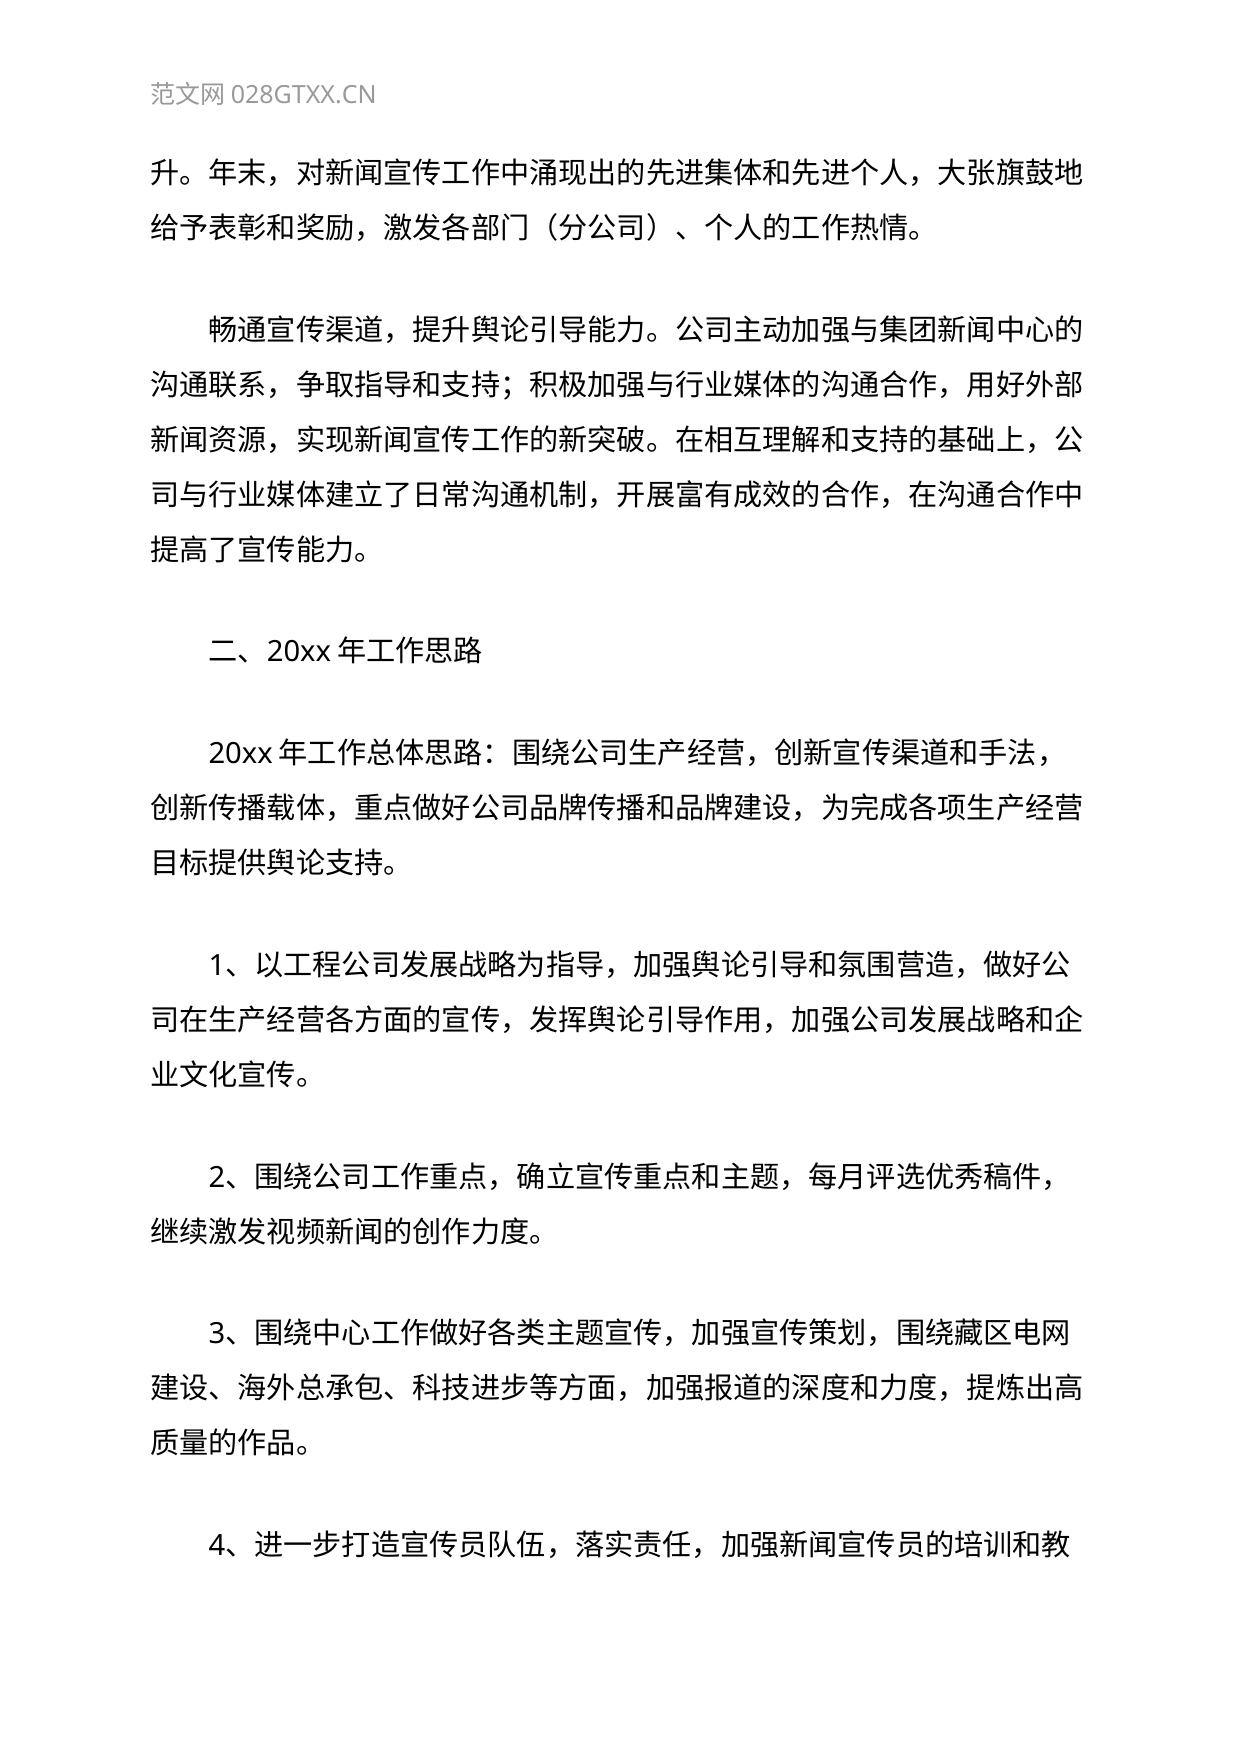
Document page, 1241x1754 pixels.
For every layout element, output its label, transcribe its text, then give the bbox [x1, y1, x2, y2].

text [150, 150, 1090, 247]
text 二、20xx年工作思路 [150, 628, 1090, 670]
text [150, 1522, 1090, 1564]
text 2、围绕公司工作重点，确立宣传重点和主题，每月评选优秀稿件，继续激发视频新闻的创作力度。 [150, 1153, 1090, 1251]
text 畅通宣传渠道，提升舆论引导能力。公司主动加强与集团新闻中心的沟通联系，争取指导和支持；积极加强与行业媒体的沟通合作，用好外部新闻资源，实现新闻宣传工作的新突破。在相互理解和支持的基础上，公司与行业媒体建立了日常沟通机制，开展富有成效的合作，在沟通合作中提高了宣传能力。 [150, 307, 1090, 568]
text 3、围绕中心工作做好各类主题宣传，加强宣传策划，围绕藏区电网建设、海外总承包、科技进步等方面，加强报道的深度和力度，提炼出高质量的作品。 [150, 1310, 1090, 1462]
text 20xx年工作总体思路：围绕公司生产经营，创新宣传渠道和手法，创新传播载体，重点做好公司品牌传播和品牌建设，为完成各项生产经营目标提供舆论支持。 [150, 730, 1090, 882]
text 1、以工程公司发展战略为指导，加强舆论引导和氛围营造，做好公司在生产经营各方面的宣传，发挥舆论引导作用，加强公司发展战略和企业文化宣传。 [150, 942, 1090, 1094]
